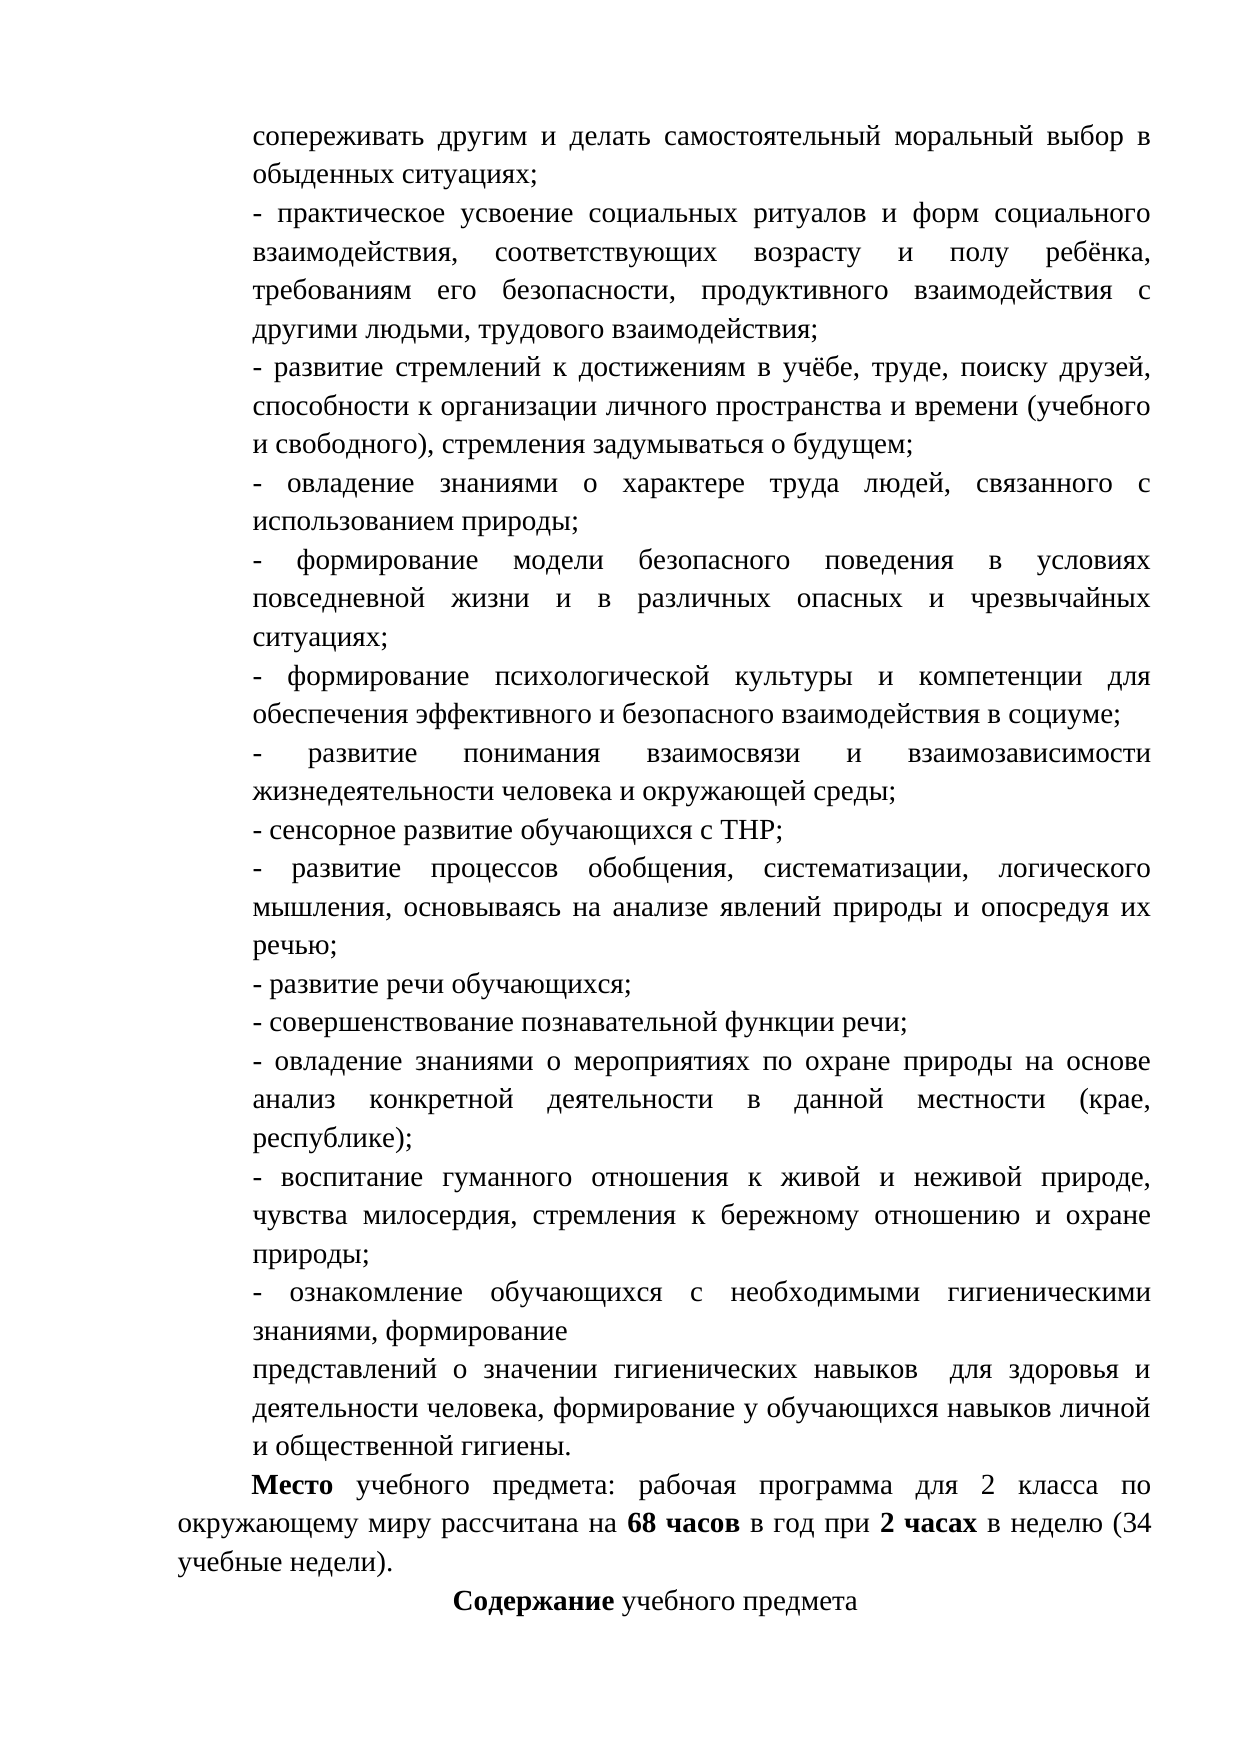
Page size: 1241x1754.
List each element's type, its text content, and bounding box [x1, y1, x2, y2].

list - практическое усвоение социальных ритуалов и форм социального взаимодействия, соответствующих возрасту и полу ребёнка, требованиям его безопасности, продуктивного взаимодействия с другими людьми, трудового взаимодействия; [252, 195, 1152, 344]
list - формирование модели безопасного поведения в условиях повседневной жизни и в различных опасных и чрезвычайных ситуациях; [252, 542, 1152, 653]
text Содержание учебного предмета [177, 1583, 1133, 1616]
list - развитие понимания взаимосвязи и взаимозависимости жизнедеятельности человека и окружающей среды; [252, 735, 1152, 807]
list - развитие речи обучающихся; [252, 966, 1152, 999]
list - сенсорное развитие обучающихся с ТНР; [252, 812, 1152, 845]
list - овладение знаниями о мероприятиях по охране природы на основе анализ конкретной деятельности в данной местности (крае, республике); [252, 1043, 1152, 1154]
list - развитие стремлений к достижениям в учёбе, труде, поиску друзей, способности к организации личного пространства и времени (учебного и свободного), стремления задумываться о будущем; [252, 349, 1152, 460]
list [252, 118, 1152, 190]
list - развитие процессов обобщения, систематизации, логического мышления, основываясь на анализе явлений природы и опосредуя их речью; [252, 850, 1152, 961]
text Место учебного предмета: рабочая программа для 2 класса по окружающему миру рассчитана на 68 часов в год при 2 часах в неделю (34 учебные недели). [177, 1467, 1152, 1578]
list - воспитание гуманного отношения к живой и неживой природе, чувства милосердия, стремления к бережному отношению и охране природы; [252, 1159, 1152, 1269]
list - ознакомление обучающихся с необходимыми гигиеническими знаниями, формирование [252, 1274, 1152, 1346]
list - овладение знаниями о характере труда людей, связанного с использованием природы; [252, 465, 1152, 537]
list - формирование психологической культуры и компетенции для обеспечения эффективного и безопасного взаимодействия в социуме; [252, 658, 1152, 730]
list - совершенствование познавательной функции речи; [252, 1004, 1152, 1038]
list представлений о значении гигиенических навыков для здоровья и деятельности человека, формирование у обучающихся навыков личной и общественной гигиены. [252, 1351, 1152, 1462]
